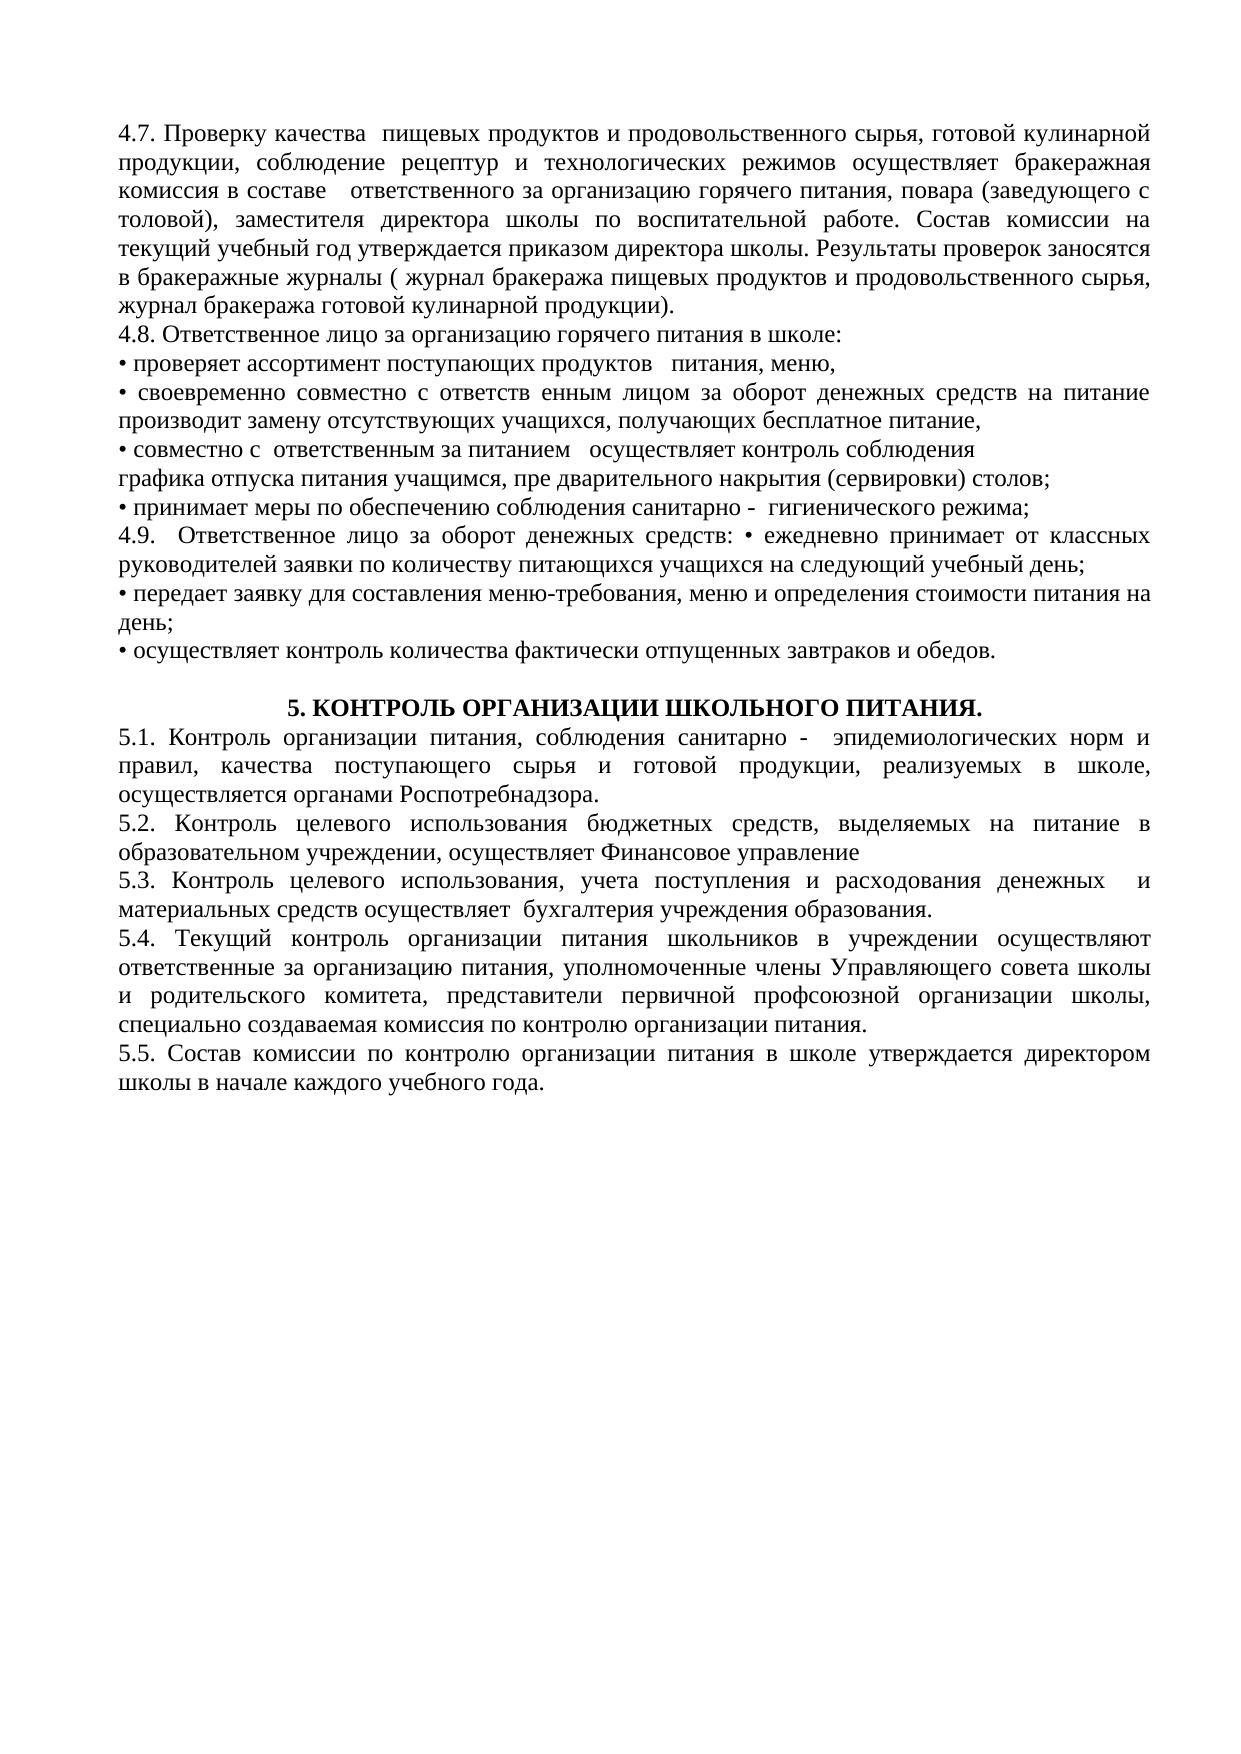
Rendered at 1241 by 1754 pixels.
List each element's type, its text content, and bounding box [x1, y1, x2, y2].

text 5.3. Контроль целевого использования, учета поступления и расходования денежных и материальных средств осуществляет бухгалтерия учреждения образования. [118, 866, 1152, 923]
text 4.9. Ответственное лицо за оборот денежных средств: • ежедневно принимает от классных руководителей заявки по количеству питающихся учащихся на следующий учебный день; [118, 521, 1152, 578]
text • своевременно совместно с ответств енным лицом за оборот денежных средств на питание производит замену отсутствующих учащихся, получающих бесплатное питание, [118, 377, 1152, 434]
text 5.2. Контроль целевого использования бюджетных средств, выделяемых на питание в образовательном учреждении, осуществляет Финансовое управление [118, 808, 1152, 866]
text 4.7. Проверку качества пищевых продуктов и продовольственного сырья, готовой кулинарной продукции, соблюдение рецептур и технологических режимов осуществляет бракеражная комиссия в составе ответственного за организацию горячего питания, повара (заведующего с толовой), заместителя директора школы по воспитательной работе. Состав комиссии на текущий учебный год утверждается приказом директора школы. Результаты проверок заносятся в бракеражные журналы ( журнал бракеража пищевых продуктов и продовольственного сырья, журнал бракеража готовой кулинарной продукции). [118, 118, 1152, 319]
text • осуществляет контроль количества фактически отпущенных завтраков и обедов. [118, 636, 1152, 664]
text • проверяет ассортимент поступающих продуктов питания, меню, [118, 348, 1152, 377]
text 5.4. Текущий контроль организации питания школьников в учреждении осуществляют ответственные за организацию питания, уполномоченные члены Управляющего совета школы и родительского комитета, представители первичной профсоюзной организации школы, специально создаваемая комиссия по контролю организации питания. [118, 923, 1152, 1038]
text 5.5. Состав комиссии по контролю организации питания в школе утверждается директором школы в начале каждого учебного года. [118, 1038, 1152, 1096]
text 5.1. Контроль организации питания, соблюдения санитарно - эпидемиологических норм и правил, качества поступающего сырья и готовой продукции, реализуемых в школе, осуществляется органами Роспотребнадзора. [118, 722, 1152, 808]
text графика отпуска питания учащимся, пре дварительного накрытия (сервировки) столов; [118, 463, 1152, 492]
text 4.8. Ответственное лицо за организацию горячего питания в школе: [118, 319, 1152, 348]
text 5. КОНТРОЛЬ ОРГАНИЗАЦИИ ШКОЛЬНОГО ПИТАНИЯ. [118, 693, 1152, 722]
text • передает заявку для составления меню-требования, меню и определения стоимости питания на день; [118, 578, 1152, 636]
text • совместно с ответственным за питанием осуществляет контроль соблюдения [118, 434, 1152, 463]
text • принимает меры по обеспечению соблюдения санитарно - гигиенического режима; [118, 492, 1152, 521]
